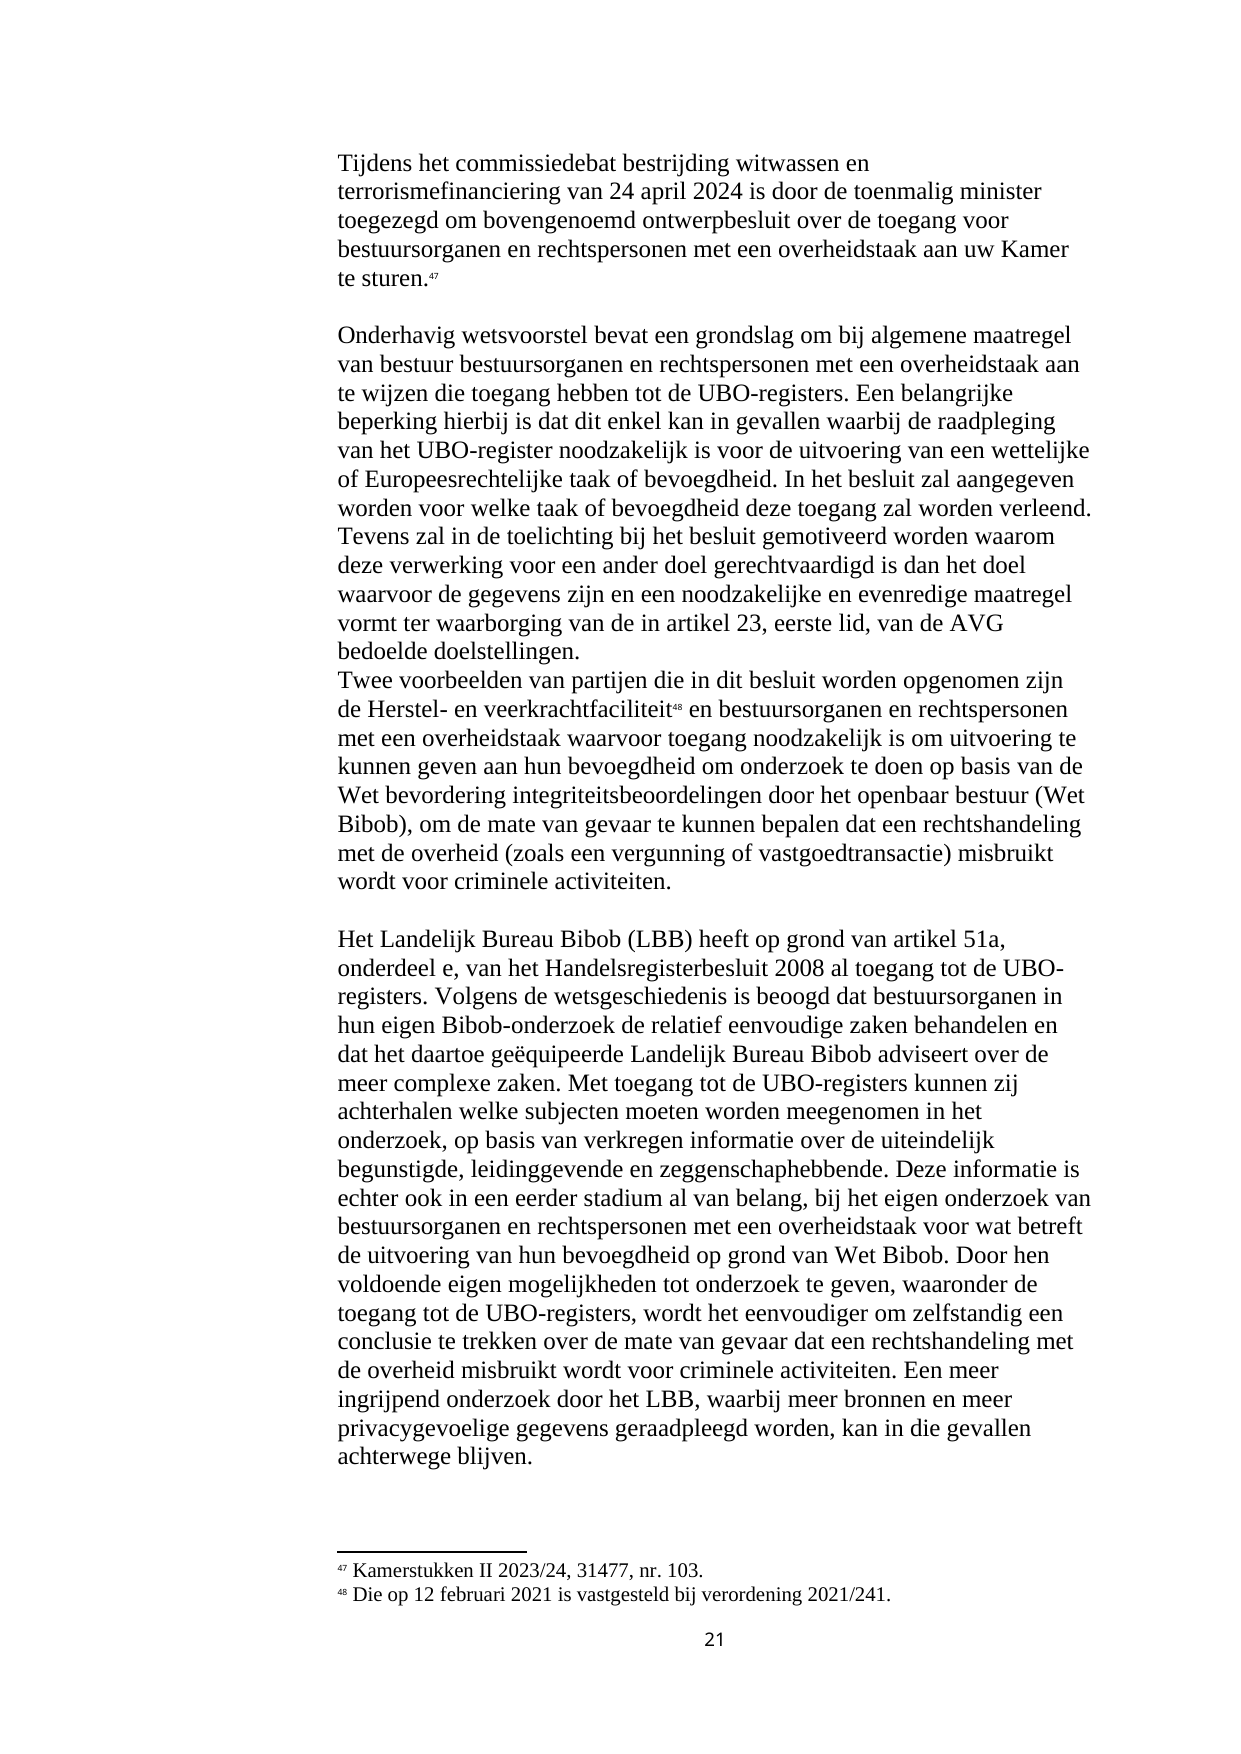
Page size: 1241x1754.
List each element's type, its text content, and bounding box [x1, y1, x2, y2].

text Het Landelijk Bureau Bibob (LBB) heeft op grond van artikel 51a, onderdeel e, van het Handelsregisterbesluit 2008 al toegang tot de UBO-registers. Volgens de wetsgeschiedenis is beoogd dat bestuursorganen in hun eigen Bibob-onderzoek de relatief eenvoudige zaken behandelen en dat het daartoe geëquipeerde Landelijk Bureau Bibob adviseert over de meer complexe zaken. Met toegang tot de UBO-registers kunnen zij achterhalen welke subjecten moeten worden meegenomen in het onderzoek, op basis van verkregen informatie over de uiteindelijk begunstigde, leidinggevende en zeggenschaphebbende. Deze informatie is echter ook in een eerder stadium al van belang, bij het eigen onderzoek van bestuursorganen en rechtspersonen met een overheidstaak voor wat betreft de uitvoering van hun bevoegdheid op grond van Wet Bibob. Door hen voldoende eigen mogelijkheden tot onderzoek te geven, waaronder de toegang tot de UBO-registers, wordt het eenvoudiger om zelfstandig een conclusie te trekken over de mate van gevaar dat een rechtshandeling met de overheid misbruikt wordt voor criminele activiteiten. Een meer ingrijpend onderzoek door het LBB, waarbij meer bronnen en meer privacygevoelige gegevens geraadpleegd worden, kan in die gevallen achterwege blijven. [337, 924, 1092, 1470]
text Twee voorbeelden van partijen die in dit besluit worden opgenomen zijn de Herstel- en veerkrachtfaciliteit en bestuursorganen en rechtspersonen met een overheidstaak waarvoor toegang noodzakelijk is om uitvoering te kunnen geven aan hun bevoegdheid om onderzoek te doen op basis van de Wet bevordering integriteitsbeoordelingen door het openbaar bestuur (Wet Bibob), om de mate van gevaar te kunnen bepalen dat een rechtshandeling met de overheid (zoals een vergunning of vastgoedtransactie) misbruikt wordt voor criminele activiteiten. [337, 665, 1092, 895]
text Tijdens het commissiedebat bestrijding witwassen en terrorismefinanciering van 24 april 2024 is door de toenmalig minister toegezegd om bovengenoemd ontwerpbesluit over de toegang voor bestuursorganen en rechtspersonen met een overheidstaak aan uw Kamer te sturen. [337, 148, 1092, 291]
text Onderhavig wetsvoorstel bevat een grondslag om bij algemene maatregel van bestuur bestuursorganen en rechtspersonen met een overheidstaak aan te wijzen die toegang hebben tot de UBO-registers. Een belangrijke beperking hierbij is dat dit enkel kan in gevallen waarbij de raadpleging van het UBO-register noodzakelijk is voor de uitvoering van een wettelijke of Europeesrechtelijke taak of bevoegdheid. In het besluit zal aangegeven worden voor welke taak of bevoegdheid deze toegang zal worden verleend. Tevens zal in de toelichting bij het besluit gemotiveerd worden waarom deze verwerking voor een ander doel gerechtvaardigd is dan het doel waarvoor de gegevens zijn en een noodzakelijke en evenredige maatregel vormt ter waarborging van de in artikel 23, eerste lid, van de AVG bedoelde doelstellingen. [337, 320, 1092, 665]
